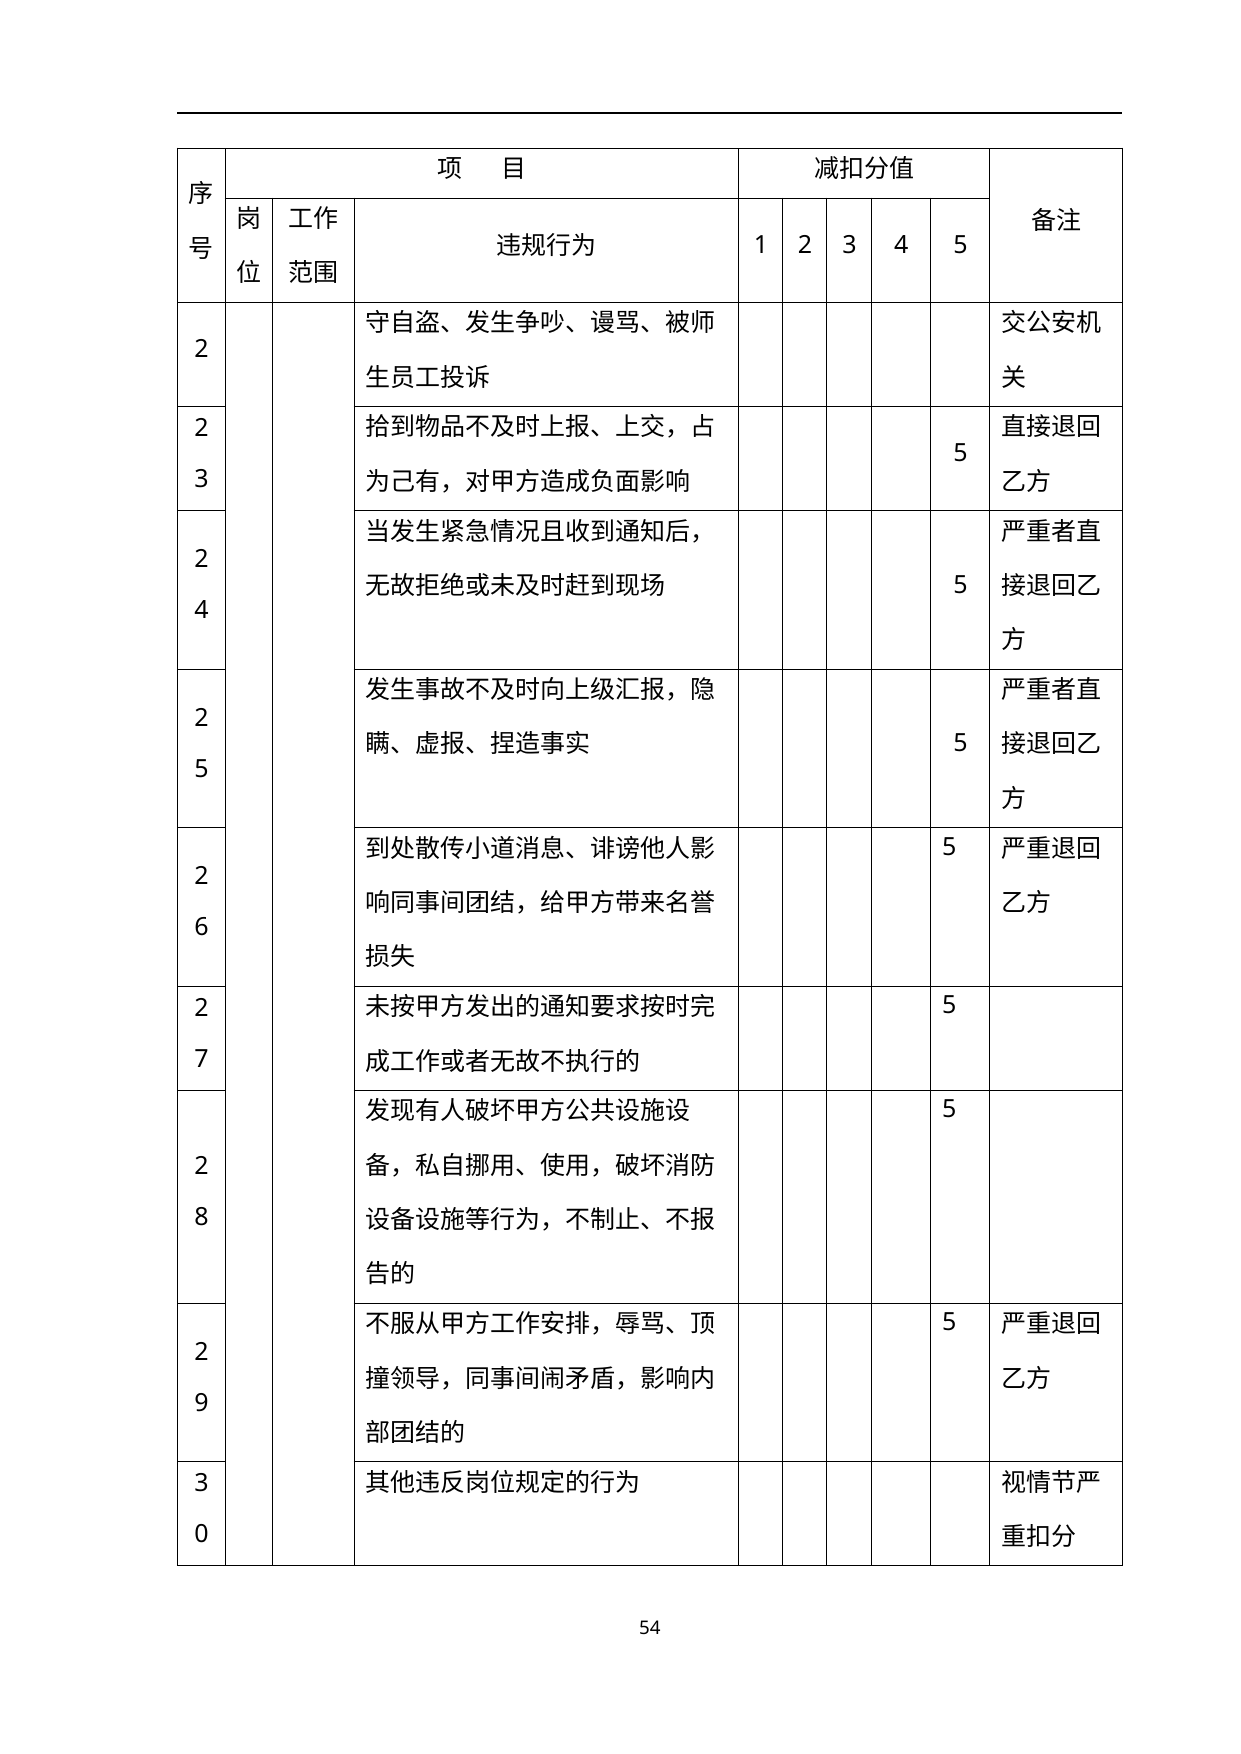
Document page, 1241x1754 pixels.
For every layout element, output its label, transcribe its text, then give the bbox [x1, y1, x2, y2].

table_cell [783, 1304, 826, 1461]
table_cell [872, 828, 930, 986]
table_cell [827, 1091, 871, 1303]
table_cell 5 [931, 407, 989, 510]
table_cell 4 [872, 199, 930, 302]
table_cell 工作范围 [273, 199, 354, 302]
table_cell [827, 303, 871, 406]
table_cell 5 [931, 303, 989, 406]
table_cell 严重退回乙方 [990, 1304, 1122, 1461]
table_cell [739, 828, 782, 986]
table_cell [827, 1304, 871, 1461]
table_cell 29 [178, 1304, 225, 1461]
table_cell 当发生紧急情况且收到通知后，无故拒绝或未及时赶到现场 [355, 511, 738, 668]
table_cell 1 [739, 199, 782, 302]
table_cell 26 [178, 828, 225, 986]
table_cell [355, 303, 738, 406]
table_cell [783, 987, 826, 1090]
table_cell [783, 828, 826, 986]
table_cell [872, 1304, 930, 1461]
table_cell 严重者直接退回乙方 [990, 670, 1122, 827]
table_cell [739, 407, 782, 510]
table_cell [739, 1304, 782, 1461]
table_cell [827, 1462, 871, 1565]
table_cell [931, 1462, 989, 1565]
table_header 项 目 [226, 149, 738, 197]
table_cell [872, 511, 930, 668]
table_cell [827, 670, 871, 827]
table_cell [872, 1462, 930, 1565]
table_cell 27 [178, 987, 225, 1090]
table_cell 违规行为 [355, 199, 738, 302]
table_cell 2 [783, 199, 826, 302]
table_cell [783, 670, 826, 827]
table_cell [827, 828, 871, 986]
table_cell [783, 1091, 826, 1303]
table_cell [872, 670, 930, 827]
table_cell 发现有人破坏甲方公共设施设备，私自挪用、使用，破坏消防设备设施等行为，不制止、不报告的 [355, 1091, 738, 1303]
table_cell 拾到物品不及时上报、上交，占为己有，对甲方造成负面影响 [355, 407, 738, 510]
table_cell [872, 987, 930, 1090]
table_cell 视情节严重扣分 [990, 1462, 1122, 1565]
table_cell [739, 303, 782, 406]
table_cell 到处散传小道消息、诽谤他人影响同事间团结，给甲方带来名誉损失 [355, 828, 738, 986]
table_cell 5 [931, 1304, 989, 1461]
table_cell 其他违反岗位规定的行为 [355, 1462, 738, 1565]
table_cell 直接退回乙方 [990, 407, 1122, 510]
table_cell [827, 511, 871, 668]
table_cell 30 [178, 1462, 225, 1565]
table_cell [872, 303, 930, 406]
table_cell 严重退回乙方 [990, 828, 1122, 986]
table_cell [783, 511, 826, 668]
table_cell [783, 303, 826, 406]
table_cell 23 [178, 407, 225, 510]
table_cell [739, 670, 782, 827]
table_cell 22 [178, 303, 225, 406]
table_cell 发生事故不及时向上级汇报，隐瞒、虚报、捏造事实 [355, 670, 738, 827]
table_header 备注 [990, 149, 1122, 302]
table_cell 岗位 [226, 199, 272, 302]
table_cell 不服从甲方工作安排，辱骂、顶撞领导，同事间闹矛盾，影响内部团结的 [355, 1304, 738, 1461]
table_cell [827, 407, 871, 510]
table_cell [739, 511, 782, 668]
table_cell 5 [931, 987, 989, 1090]
table_cell 5 [931, 828, 989, 986]
table_cell [872, 407, 930, 510]
table_cell [827, 987, 871, 1090]
table_cell [872, 1091, 930, 1303]
table_cell [783, 407, 826, 510]
table_cell 5 [931, 1091, 989, 1303]
table_cell 5 [931, 670, 989, 827]
table_cell [739, 1091, 782, 1303]
table_cell 3 [827, 199, 871, 302]
table_header 减扣分值 [739, 149, 989, 197]
table_cell [739, 1462, 782, 1565]
table_cell 5 [931, 199, 989, 302]
table_cell 5 [931, 511, 989, 668]
table_cell 严重者直接退回乙方 [990, 511, 1122, 668]
table_header 序号 [178, 149, 225, 302]
table_cell [990, 987, 1122, 1090]
table_cell 24 [178, 511, 225, 668]
table_cell 直接退回乙方或移交公安机关 [990, 303, 1122, 406]
table_cell 28 [178, 1091, 225, 1303]
table_cell [990, 1091, 1122, 1303]
table_cell [783, 1462, 826, 1565]
table_cell 25 [178, 670, 225, 827]
table_cell [739, 987, 782, 1090]
table_cell 未按甲方发出的通知要求按时完成工作或者无故不执行的 [355, 987, 738, 1090]
